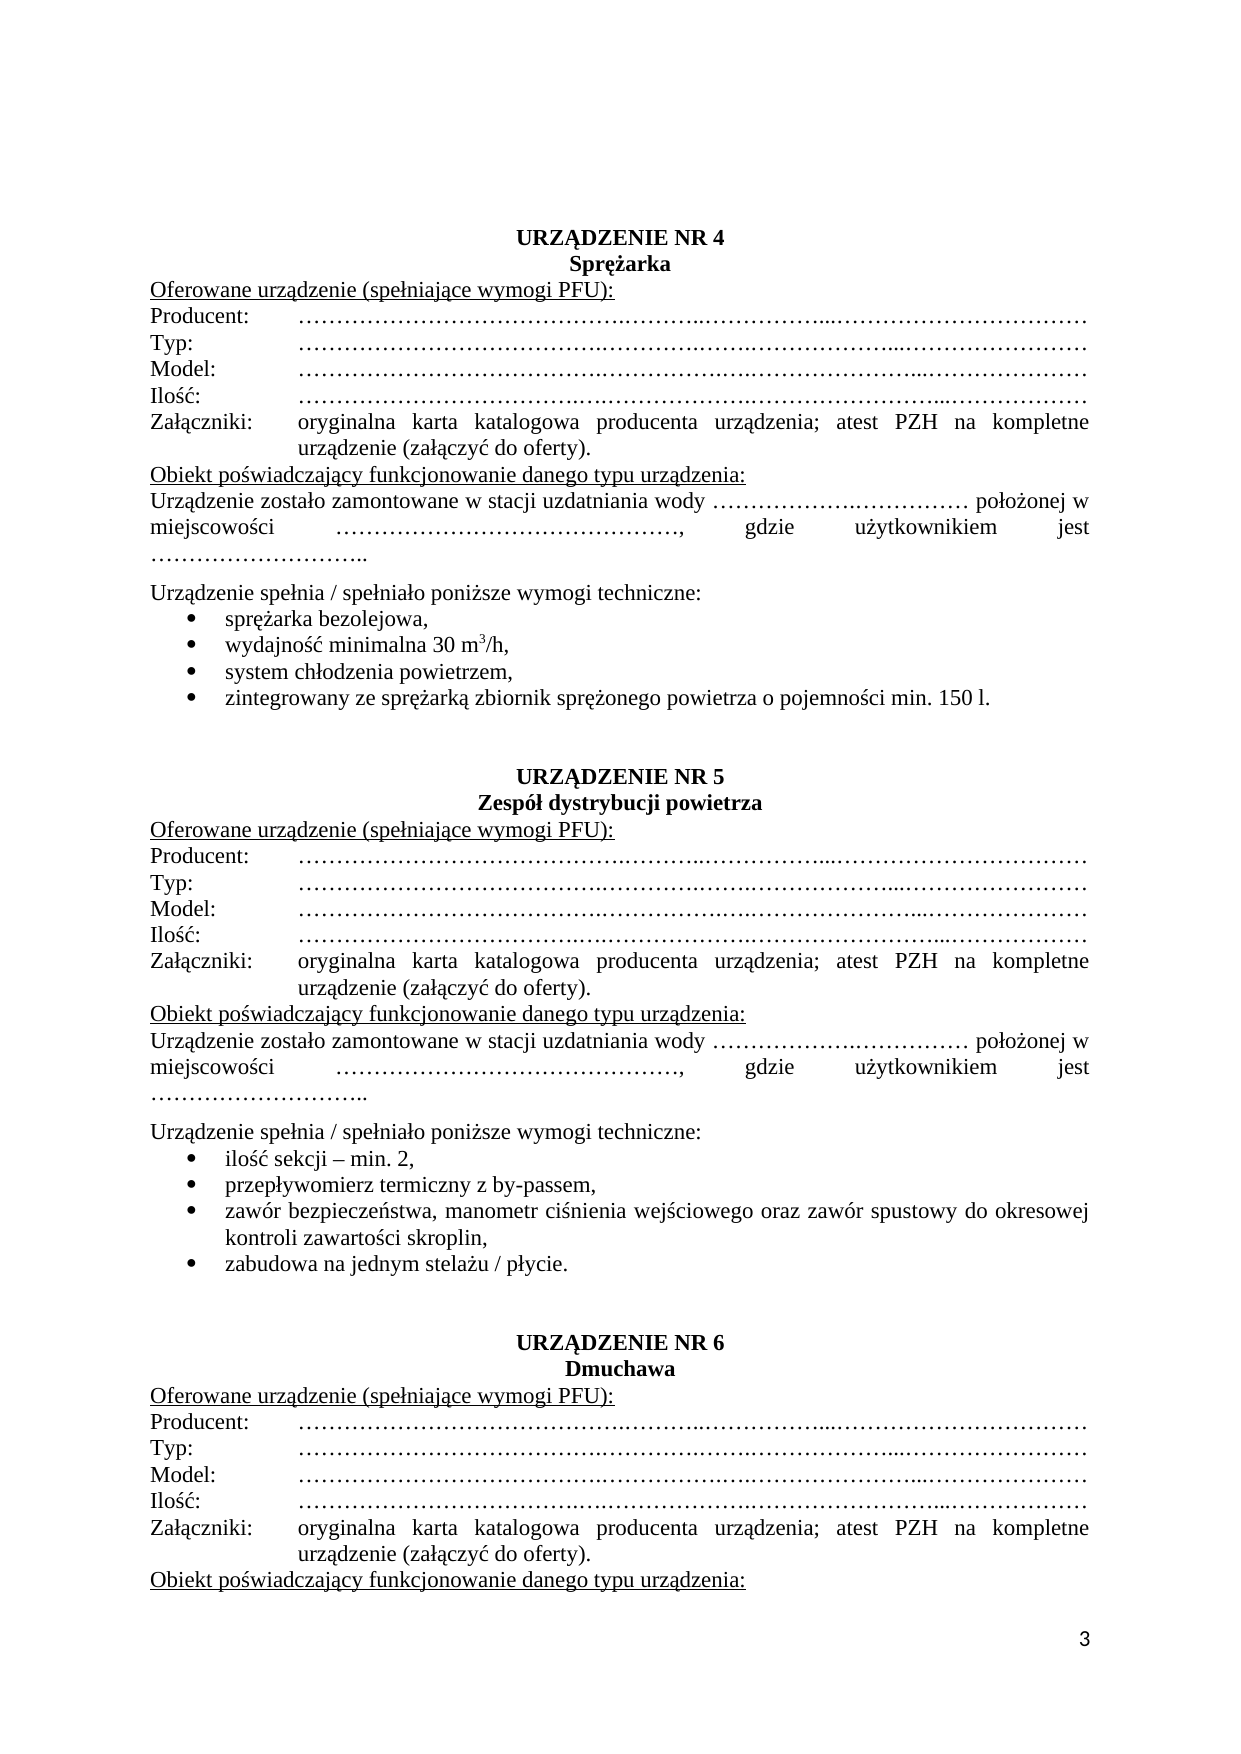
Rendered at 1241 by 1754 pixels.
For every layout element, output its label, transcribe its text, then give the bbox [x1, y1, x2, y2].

text Model: ………………………………….…………….….…………………...………………… [150, 1461, 1090, 1487]
text Załączniki: oryginalna karta katalogowa producenta urządzenia; atest PZH na kompletne urządzenie (załączyć do oferty). [150, 1513, 1090, 1566]
list ilość sekcji – min. 2, [187, 1144, 1090, 1171]
text Producent: …………………………………….………..……………...…………………………… [150, 303, 1090, 329]
text Obiekt poświadczający funkcjonowanie danego typu urządzenia: [150, 461, 1090, 487]
text Urządzenie spełnia / spełniało poniższe wymogi techniczne: [150, 579, 1090, 605]
text Urządzenie zostało zamontowane w stacji uzdatniania wody ……………….…………… położonej w miejscowości ………………………………………, gdzie użytkownikiem jest ……………………….. [150, 487, 1090, 566]
text Sprężarka [150, 250, 1090, 276]
text URZĄDZENIE NR 4 [150, 223, 1090, 250]
text Typ: ………………………………….………….…….………………...…………………… [150, 1434, 1090, 1461]
list system chłodzenia powietrzem, [187, 658, 1090, 684]
list przepływomierz termiczny z by-passem, [187, 1171, 1090, 1197]
list zawór bezpieczeństwa, manometr ciśnienia wejściowego oraz zawór spustowy do okresowej kontroli zawartości skroplin, [187, 1197, 1090, 1250]
text Oferowane urządzenie (spełniające wymogi PFU): [150, 276, 1090, 303]
text Ilość: ……………………………….….……………….……………………...……………… [150, 382, 1090, 408]
text Zespół dystrybucji powietrza [150, 789, 1090, 816]
list wydajność minimalna 30 m3/h, [187, 631, 1090, 658]
text Oferowane urządzenie (spełniające wymogi PFU): [150, 1382, 1090, 1408]
text Producent: …………………………………….………..……………...…………………………… [150, 842, 1090, 868]
text Typ: ………………………………….………….…….………………...…………………… [150, 868, 1090, 895]
list zabudowa na jednym stelażu / płycie. [187, 1250, 1090, 1276]
text Załączniki: oryginalna karta katalogowa producenta urządzenia; atest PZH na kompletne urządzenie (załączyć do oferty). [150, 948, 1090, 1000]
text Oferowane urządzenie (spełniające wymogi PFU): [150, 816, 1090, 842]
text Urządzenie zostało zamontowane w stacji uzdatniania wody ……………….…………… położonej w miejscowości ………………………………………, gdzie użytkownikiem jest ……………………….. [150, 1027, 1090, 1106]
text Urządzenie spełnia / spełniało poniższe wymogi techniczne: [150, 1118, 1090, 1144]
text Model: ………………………………….…………….….…………………...………………… [150, 895, 1090, 921]
text Model: ………………………………….…………….….…………………...………………… [150, 355, 1090, 382]
list zintegrowany ze sprężarką zbiornik sprężonego powietrza o pojemności min. 150 l. [187, 684, 1090, 710]
text URZĄDZENIE NR 5 [150, 763, 1090, 789]
text Obiekt poświadczający funkcjonowanie danego typu urządzenia: [150, 1000, 1090, 1027]
text Obiekt poświadczający funkcjonowanie danego typu urządzenia: [150, 1566, 1090, 1593]
list sprężarka bezolejowa, [187, 605, 1090, 631]
text Ilość: ……………………………….….……………….……………………...……………… [150, 921, 1090, 948]
text Typ: ………………………………….………….…….………………...…………………… [150, 329, 1090, 355]
text Producent: …………………………………….………..……………...…………………………… [150, 1408, 1090, 1434]
text Dmuchawa [150, 1355, 1090, 1382]
text URZĄDZENIE NR 6 [150, 1329, 1090, 1355]
text Załączniki: oryginalna karta katalogowa producenta urządzenia; atest PZH na kompletne urządzenie (załączyć do oferty). [150, 408, 1090, 461]
text Ilość: ……………………………….….……………….……………………...……………… [150, 1487, 1090, 1513]
